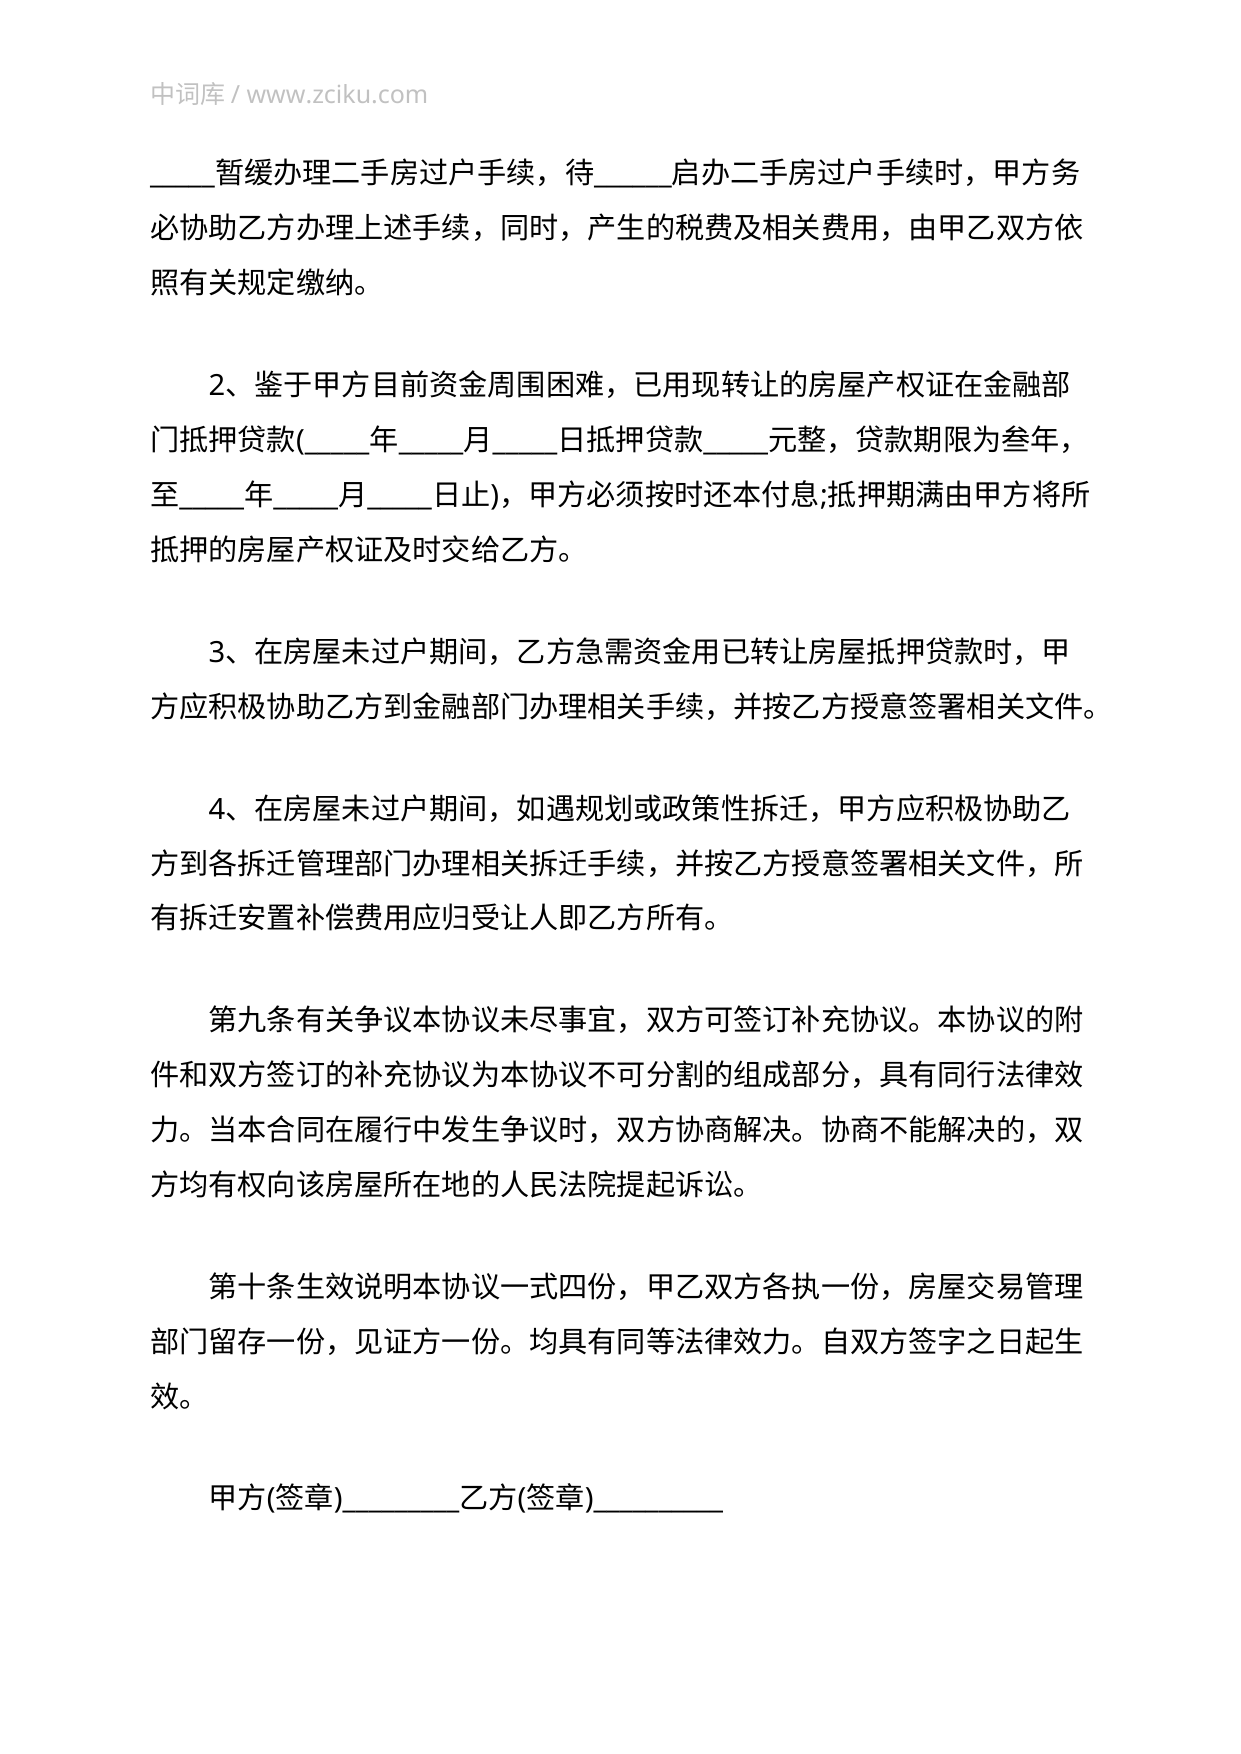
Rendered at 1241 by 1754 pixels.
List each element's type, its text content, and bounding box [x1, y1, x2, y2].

text 第九条有关争议本协议未尽事宜，双方可签订补充协议。本协议的附件和双方签订的补充协议为本协议不可分割的组成部分，具有同行法律效力。当本合同在履行中发生争议时，双方协商解决。协商不能解决的，双方均有权向该房屋所在地的人民法院提起诉讼。 [150, 997, 1090, 1204]
text 4、在房屋未过户期间，如遇规划或政策性拆迁，甲方应积极协助乙方到各拆迁管理部门办理相关拆迁手续，并按乙方授意签署相关文件，所有拆迁安置补偿费用应归受让人即乙方所有。 [150, 785, 1090, 937]
text 3、在房屋未过户期间，乙方急需资金用已转让房屋抵押贷款时，甲方应积极协助乙方到金融部门办理相关手续，并按乙方授意签署相关文件。 [150, 628, 1090, 726]
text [150, 150, 1090, 302]
text 甲方(签章)_________乙方(签章)__________ [150, 1475, 1090, 1517]
text 2、鉴于甲方目前资金周围困难，已用现转让的房屋产权证在金融部门抵押贷款(_____年_____月_____日抵押贷款_____元整，贷款期限为叁年，至_____年_____月_____日止)，甲方必须按时还本付息;抵押期满由甲方将所抵押的房屋产权证及时交给乙方。 [150, 362, 1090, 569]
text 第十条生效说明本协议一式四份，甲乙双方各执一份，房屋交易管理部门留存一份，见证方一份。均具有同等法律效力。自双方签字之日起生效。 [150, 1263, 1090, 1415]
